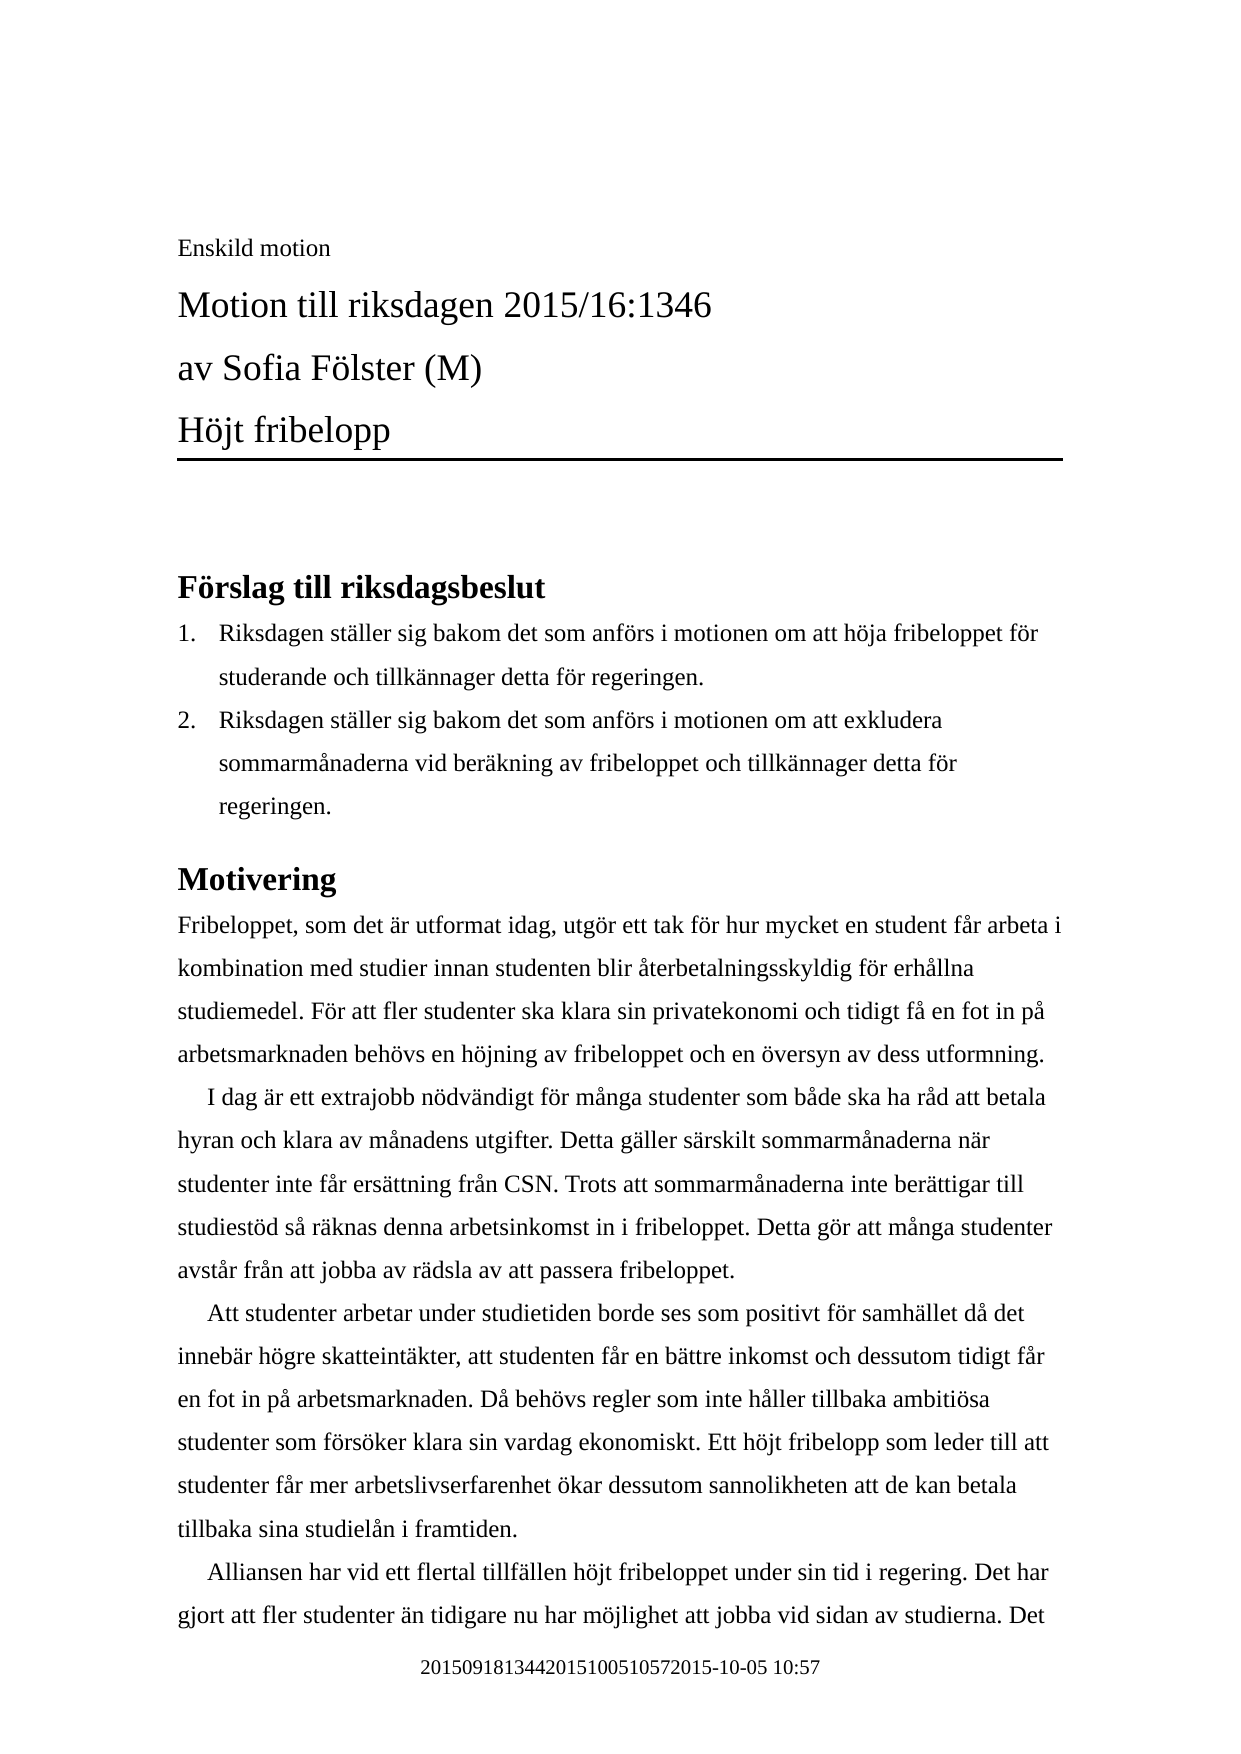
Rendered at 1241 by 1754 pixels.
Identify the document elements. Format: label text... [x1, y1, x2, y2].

text I dag är ett extrajobb nödvändigt för många studenter som både ska ha råd att betala hyran och klara av månadens utgifter. Detta gäller särskilt sommarmånaderna när studenter inte får ersättning från CSN. Trots att sommarmånaderna inte berättigar till studiestöd så räknas denna arbetsinkomst in i fribeloppet. Detta gör att många studenter avstår från att jobba av rädsla av att passera fribeloppet. [177, 1082, 1063, 1284]
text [177, 1557, 1063, 1629]
subtitle Motivering [177, 859, 1063, 897]
text Fribeloppet, som det är utformat idag, utgör ett tak för hur mycket en student får arbeta i kombination med studier innan studenten blir återbetalningsskyldig för erhållna studiemedel. För att fler studenter ska klara sin privatekonomi och tidigt få en fot in på arbetsmarknaden behövs en höjning av fribeloppet och en översyn av dess utformning. [177, 910, 1063, 1068]
text Att studenter arbetar under studietiden borde ses som positivt för samhället då det innebär högre skatteintäkter, att studenten får en bättre inkomst och dessutom tidigt får en fot in på arbetsmarknaden. Då behövs regler som inte håller tillbaka ambitiösa studenter som försöker klara sin vardag ekonomiskt. Ett höjt fribelopp som leder till att studenter får mer arbetslivserfarenhet ökar dessutom sannolikheten att de kan betala tillbaka sina studielån i framtiden. [177, 1298, 1063, 1542]
